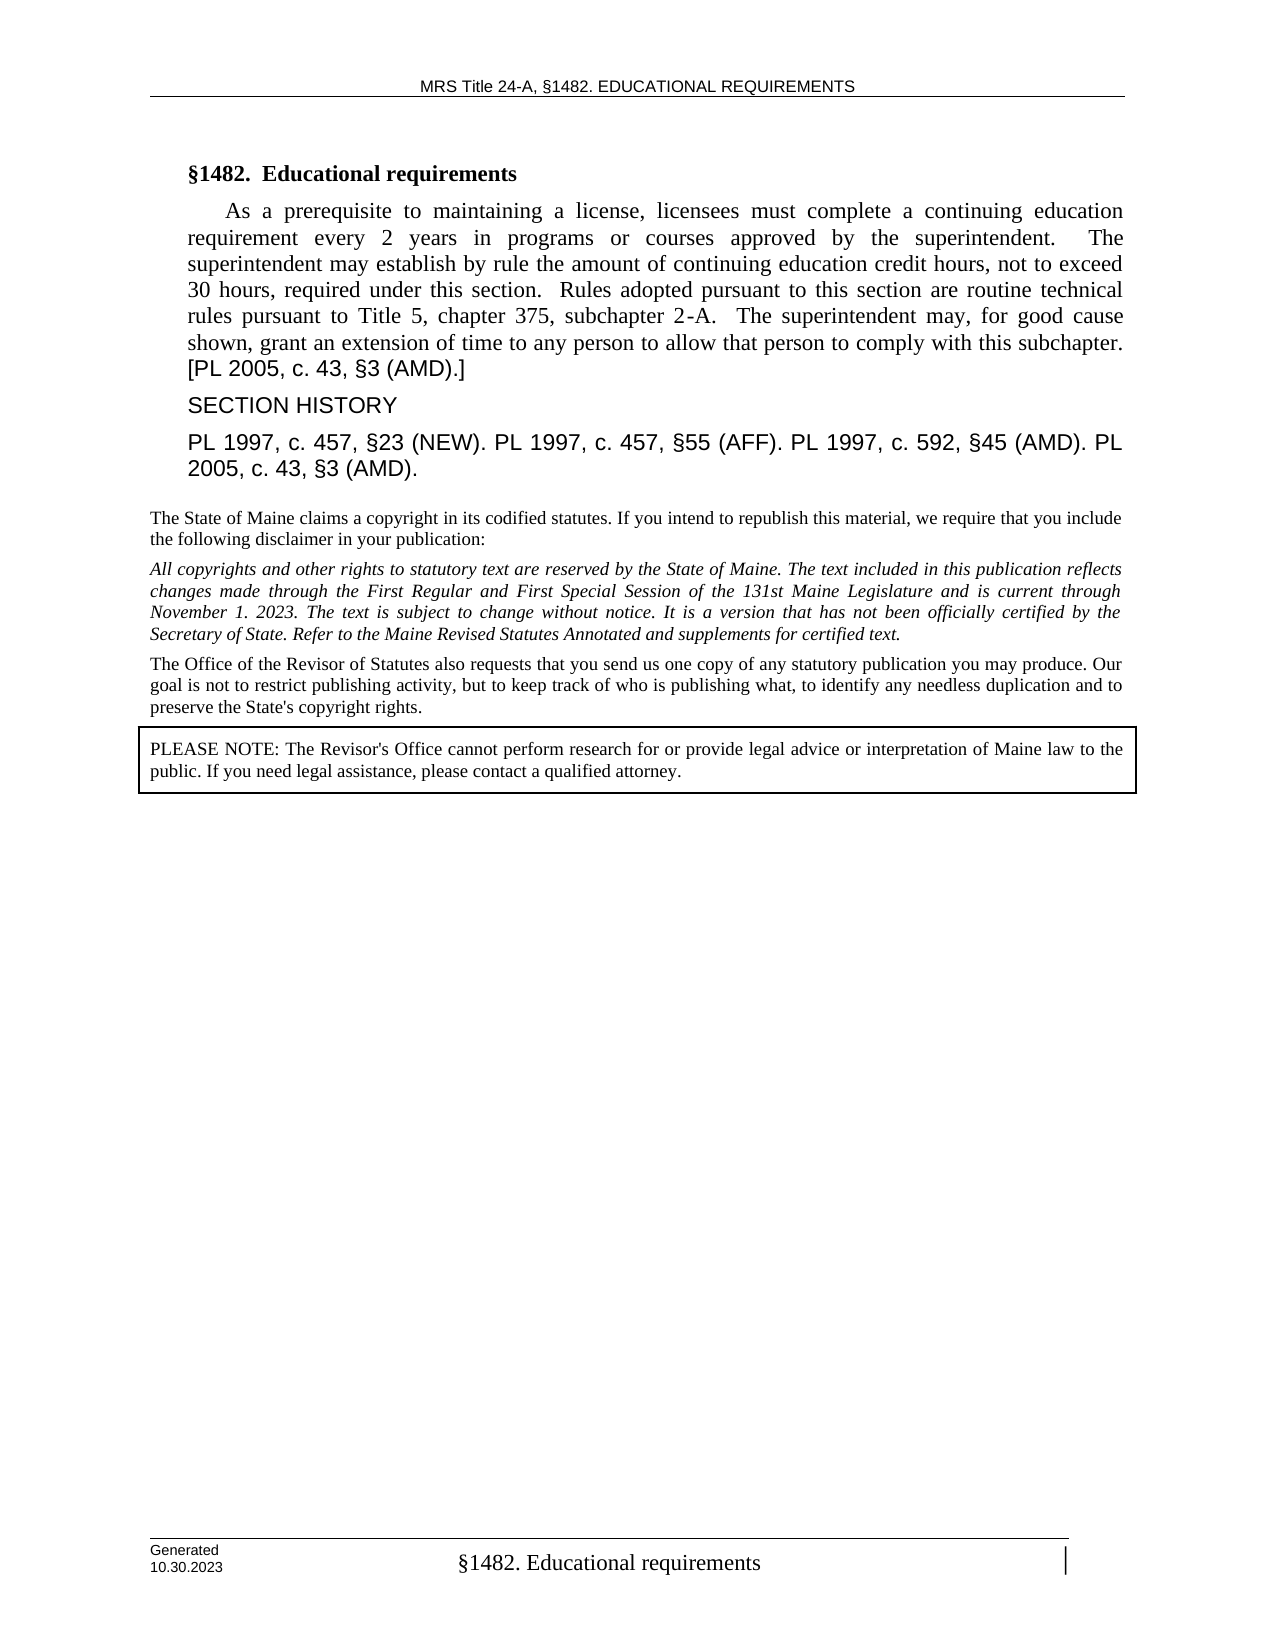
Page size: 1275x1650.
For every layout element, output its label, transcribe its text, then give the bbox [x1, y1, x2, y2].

text The Office of the Revisor of Statutes also requests that you send us one copy of any statutory publication you may produce. Our goal is not to restrict publishing activity, but to keep track of who is publishing what, to identify any needless duplication and to preserve the State's copyright rights. [150, 653, 1125, 717]
text As a prerequisite to maintaining a license, licensees must complete a continuing education requirement every 2 years in programs or courses approved by the superintendent. The superintendent may establish by rule the amount of continuing education credit hours, not to exceed 30 hours, required under this section. Rules adopted pursuant to this section are routine technical rules pursuant to Title 5, chapter 375, subchapter 2‑A. The superintendent may, for good cause shown, grant an extension of time to any person to allow that person to comply with this subchapter. [PL 2005, c. 43, §3 (AMD).] [187, 197, 1125, 382]
text The State of Maine claims a copyright in its codified statutes. If you intend to republish this material, we require that you include the following disclaimer in your publication: [150, 507, 1125, 550]
text SECTION HISTORY [187, 392, 1125, 418]
text PLEASE NOTE: The Revisor's Office cannot perform research for or provide legal advice or interpretation of Maine law to the public. If you need legal assistance, please contact a qualified attorney. [140, 728, 1135, 792]
text §1482. Educational requirements [187, 160, 1125, 187]
text PL 1997, c. 457, §23 (NEW). PL 1997, c. 457, §55 (AFF). PL 1997, c. 592, §45 (AMD). PL 2005, c. 43, §3 (AMD). [187, 429, 1125, 482]
text All copyrights and other rights to statutory text are reserved by the State of Maine. The text included in this publication reflects changes made through the First Regular and First Special Session of the 131st Maine Legislature and is current through November 1. 2023 . The text is subject to change without notice. It is a version that has not been officially certified by the Secretary of State. Refer to the Maine Revised Statutes Annotated and supplements for certified text. [150, 558, 1125, 644]
